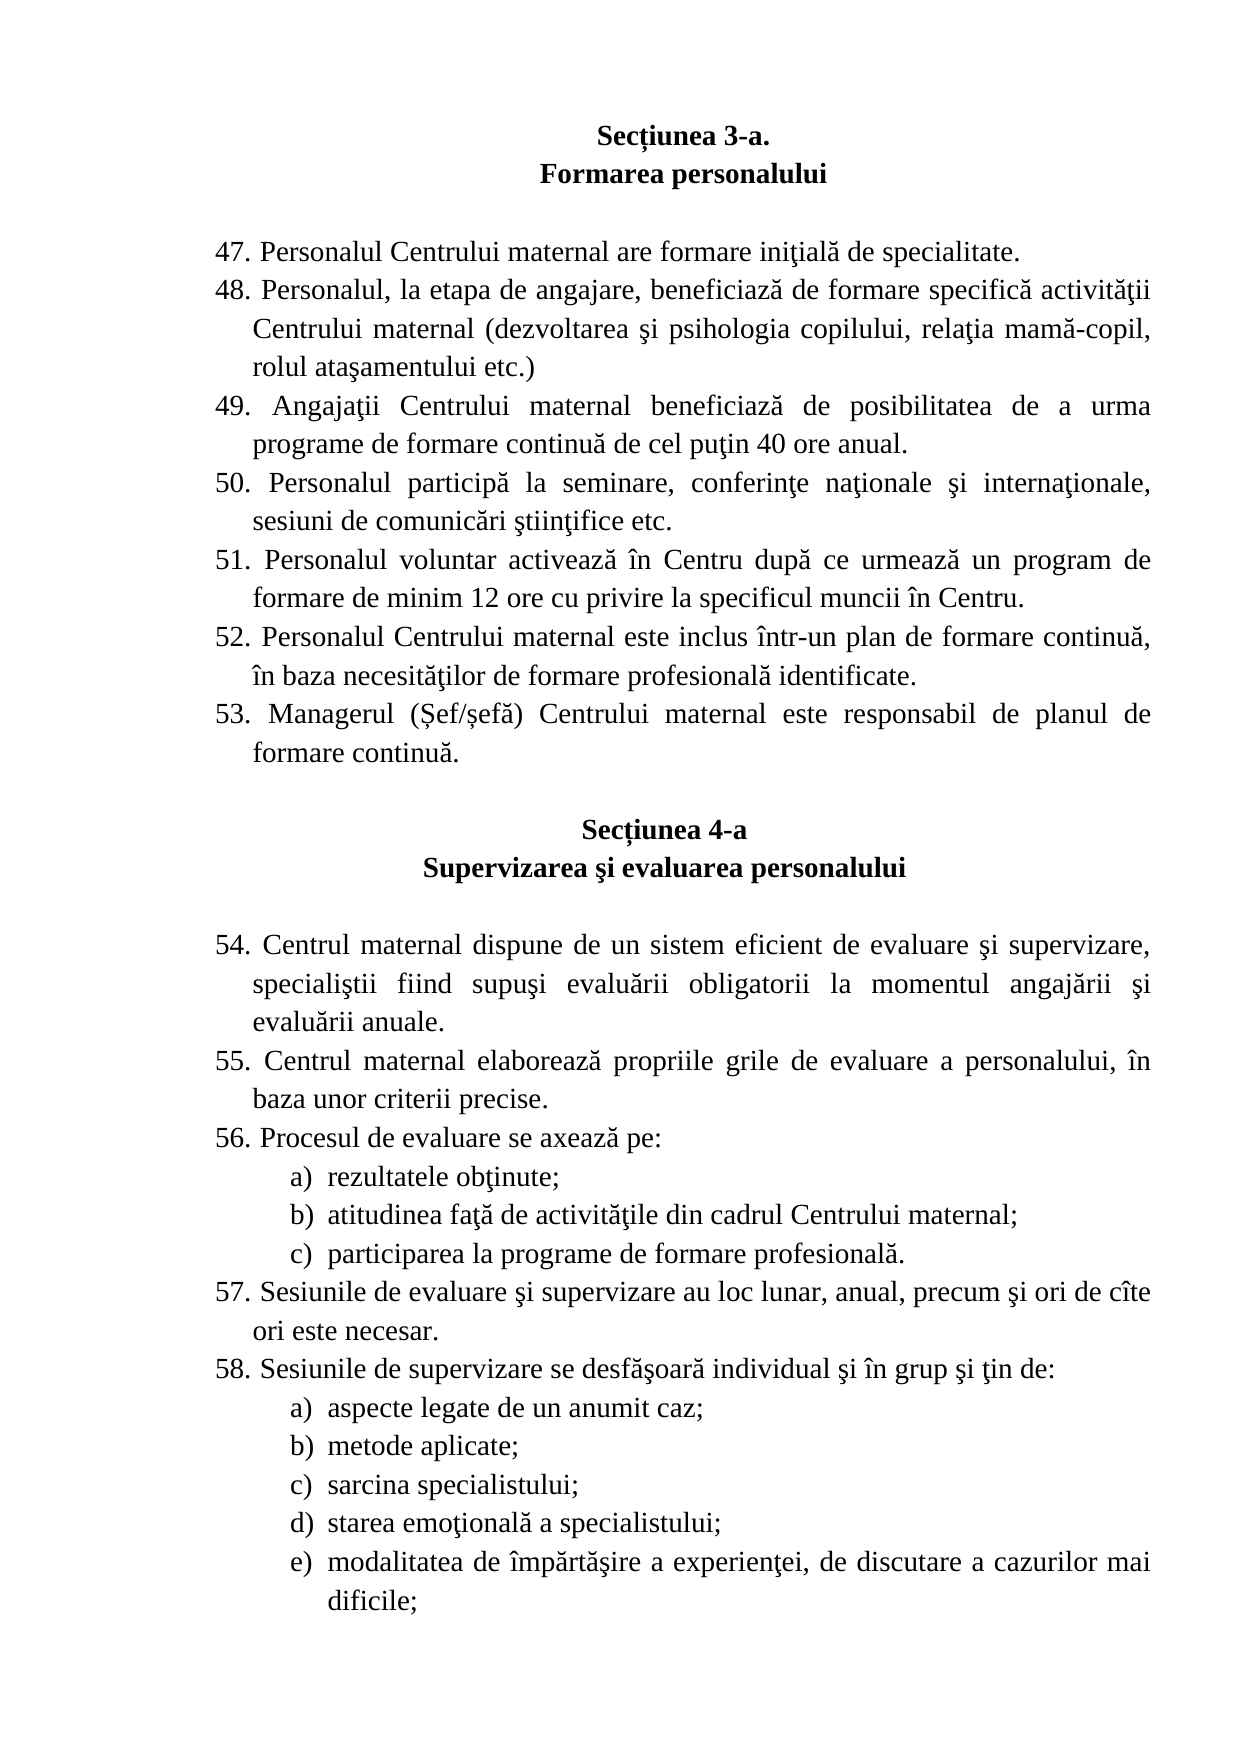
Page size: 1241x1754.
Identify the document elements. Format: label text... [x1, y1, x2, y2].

text Secțiunea 4-a [177, 812, 1152, 845]
list metode aplicate; [290, 1428, 1152, 1462]
list Personalul voluntar activează în Centru după ce urmează un program de formare de minim 12 ore cu privire la specificul muncii în Centru. [215, 542, 1152, 614]
list Angajaţii Centrului maternal beneficiază de posibilitatea de a urma programe de formare continuă de cel puţin 40 ore anual. [215, 388, 1152, 460]
text Formarea personalului [215, 157, 1152, 190]
list Managerul (Șef/șefă) Centrului maternal este responsabil de planul de formare continuă. [215, 696, 1152, 768]
list modalitatea de împărtăşire a experienţei, de discutare a cazurilor mai dificile; [290, 1544, 1152, 1616]
list aspecte legate de un anumit caz; [290, 1390, 1152, 1423]
list participarea la programe de formare profesională. [290, 1236, 1152, 1269]
list Centrul maternal elaborează propriile grile de evaluare a personalului, în baza unor criterii precise. [215, 1043, 1152, 1115]
list sarcina specialistului; [290, 1467, 1152, 1501]
list Procesul de evaluare se axează pe: [215, 1120, 1152, 1154]
list starea emoţională a specialistului; [290, 1506, 1152, 1539]
text Secțiunea 3-a. [215, 118, 1152, 152]
list Personalul Centrului maternal este inclus într-un plan de formare continuă, în baza necesităţilor de formare profesională identificate. [215, 619, 1152, 691]
list Sesiunile de evaluare şi supervizare au loc lunar, anual, precum şi ori de cîte ori este necesar. [215, 1274, 1152, 1346]
list Personalul, la etapa de angajare, beneficiază de formare specifică activităţii Centrului maternal (dezvoltarea şi psihologia copilului, relaţia mamă-copil, rolul ataşamentului etc.) [215, 272, 1152, 383]
list Personalul participă la seminare, conferinţe naţionale şi internaţionale, sesiuni de comunicări ştiinţifice etc. [215, 465, 1152, 537]
list Personalul Centrului maternal are formare iniţială de specialitate. [215, 234, 1152, 267]
list rezultatele obţinute; [290, 1159, 1152, 1192]
list Sesiunile de supervizare se desfăşoară individual şi în grup şi ţin de: [215, 1351, 1152, 1385]
list atitudinea faţă de activităţile din cadrul Centrului maternal; [290, 1197, 1152, 1231]
list Centrul maternal dispune de un sistem eficient de evaluare şi supervizare, specialiştii fiind supuşi evaluării obligatorii la momentul angajării şi evaluării anuale. [215, 927, 1152, 1038]
text Supervizarea şi evaluarea personalului [177, 850, 1152, 884]
